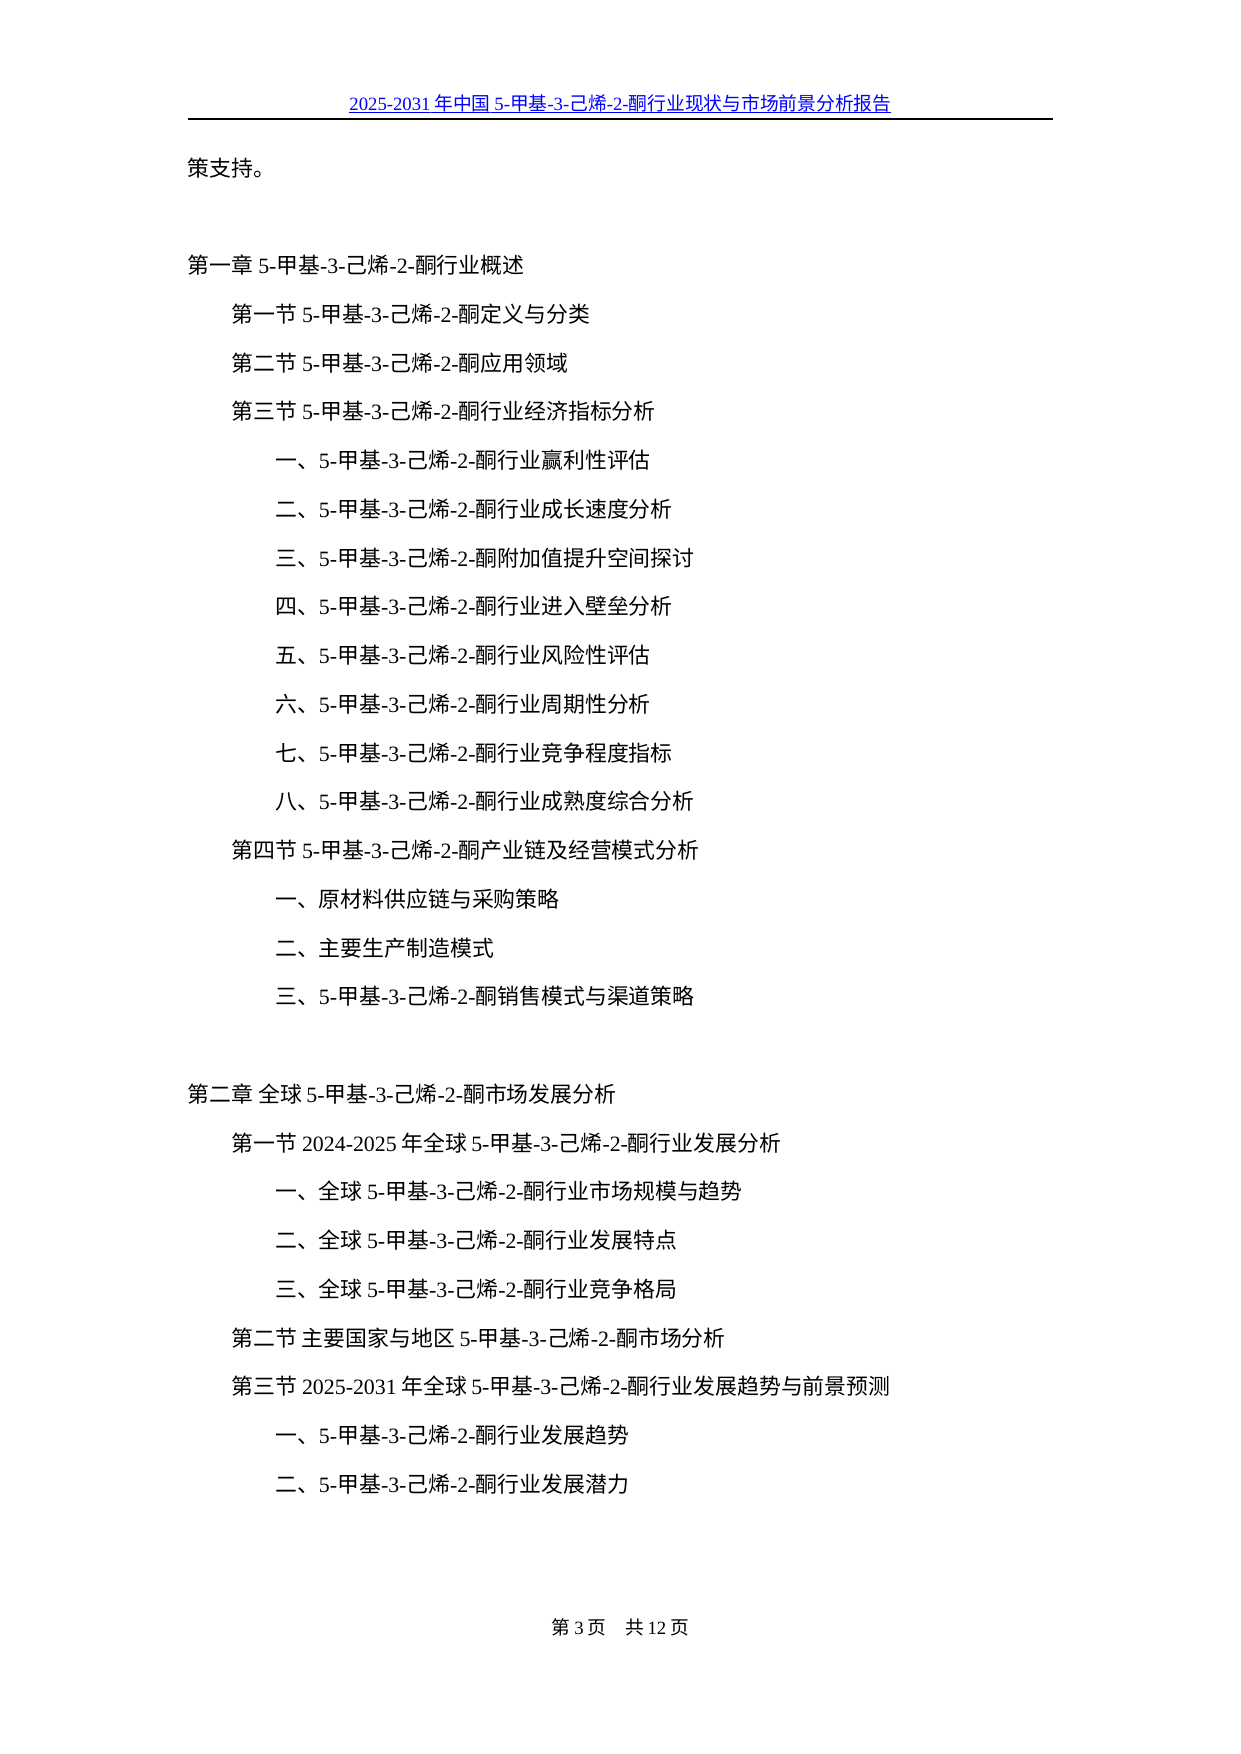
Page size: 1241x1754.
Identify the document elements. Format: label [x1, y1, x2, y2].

text [187, 150, 1053, 1499]
